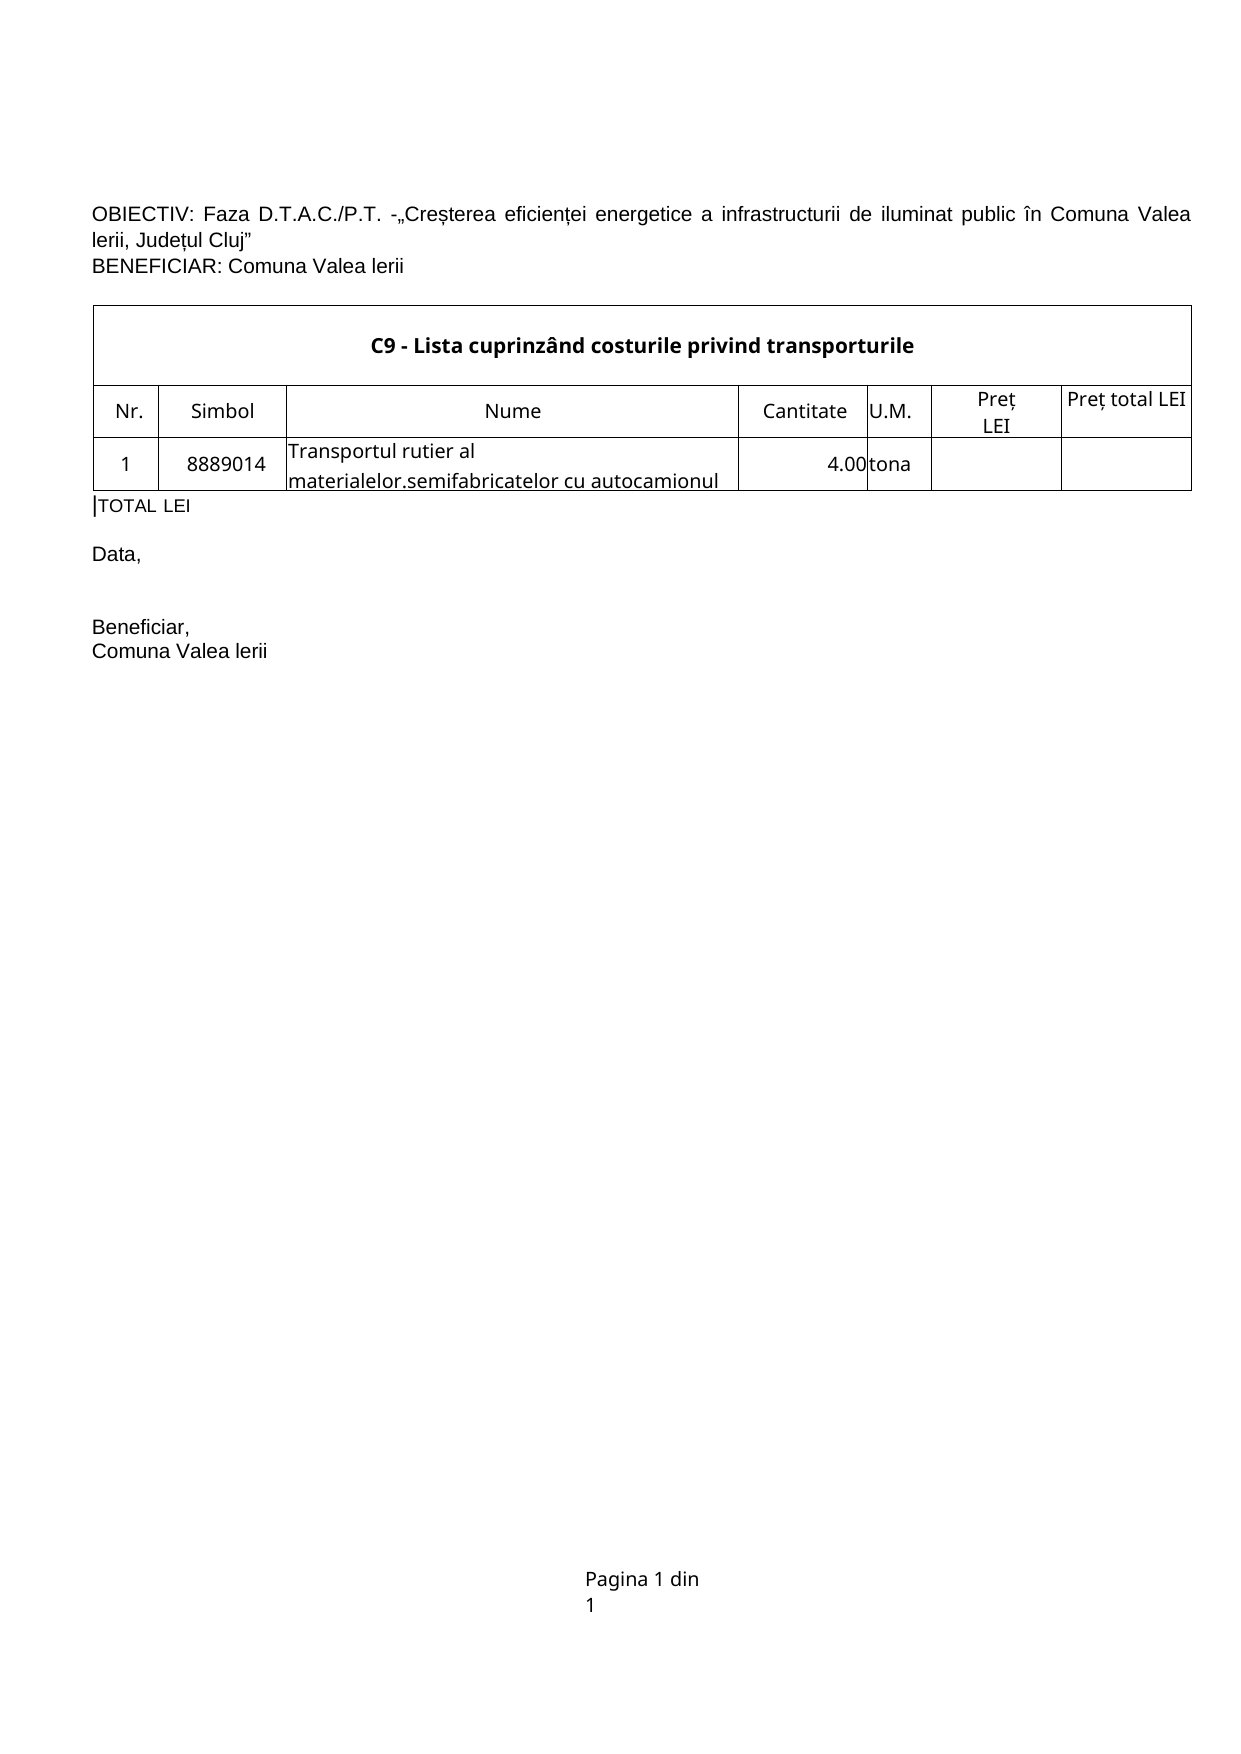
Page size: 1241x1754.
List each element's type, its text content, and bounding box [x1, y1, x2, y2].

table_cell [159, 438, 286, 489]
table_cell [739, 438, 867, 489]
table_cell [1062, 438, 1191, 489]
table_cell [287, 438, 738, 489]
text |total lei [92, 491, 1193, 517]
text OBIECTIV: Faza D.T.A.C./P.T. -„Creșterea eficienței energetice a infrastructurii de iluminat public în Comuna Valea lerii, Județul Cluj” [92, 202, 1193, 252]
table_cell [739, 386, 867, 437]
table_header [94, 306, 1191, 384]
text Data, [92, 542, 1193, 566]
text Comuna Valea lerii [92, 639, 1193, 663]
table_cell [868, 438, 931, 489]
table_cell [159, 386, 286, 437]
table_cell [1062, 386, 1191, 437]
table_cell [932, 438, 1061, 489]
text BENEFICIAR: Comuna Valea lerii [92, 254, 1193, 278]
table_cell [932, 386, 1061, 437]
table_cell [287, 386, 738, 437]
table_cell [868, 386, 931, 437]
text Beneficiar, [92, 615, 1193, 639]
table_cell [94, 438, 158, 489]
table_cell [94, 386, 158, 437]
